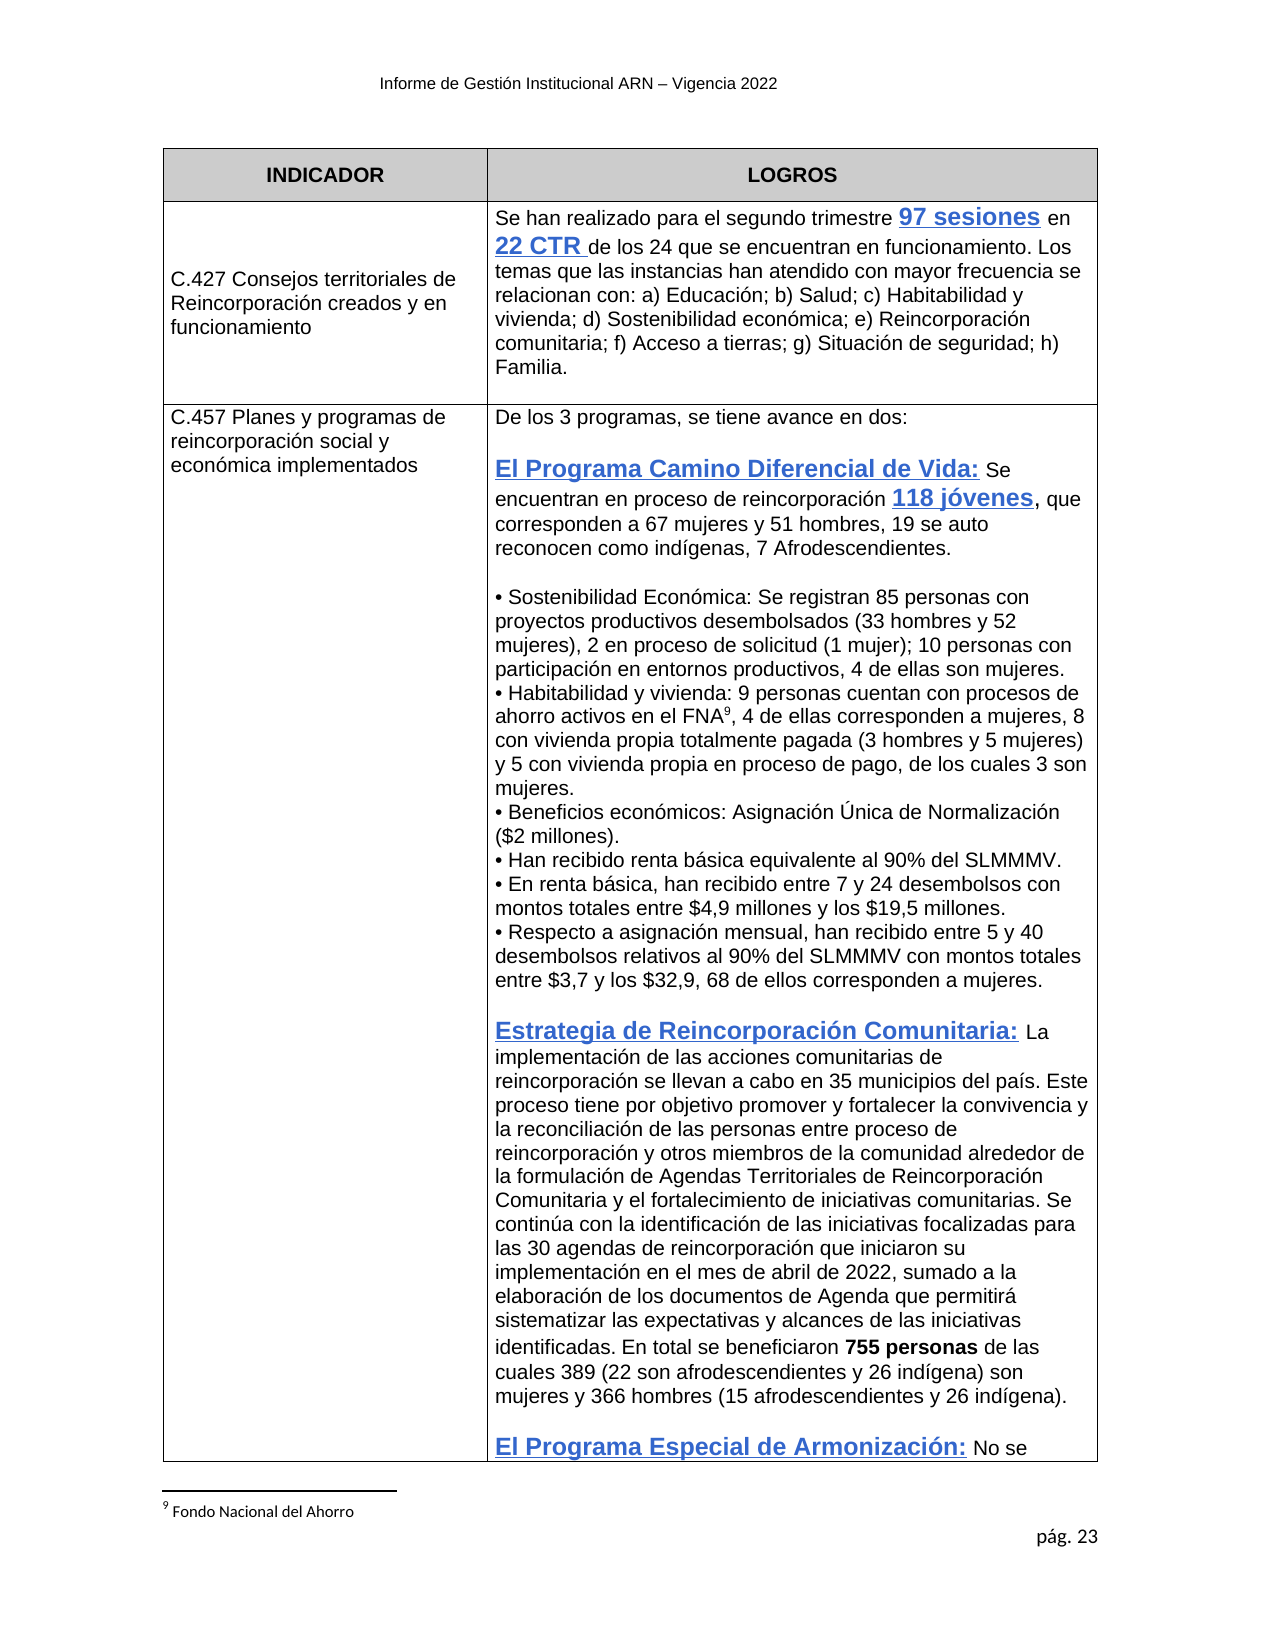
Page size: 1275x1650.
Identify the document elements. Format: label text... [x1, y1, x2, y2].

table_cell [164, 405, 487, 1461]
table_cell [488, 405, 1097, 1461]
table_cell C.427 Consejos territoriales de Reincorporación creados y en funcionamiento [164, 202, 487, 404]
table_header LOGROS [488, 149, 1097, 201]
table_cell Se han realizado para el segundo trimestre 97 sesiones en 22 CTR de los 24 que se encuentran en funcionamiento. Los temas que las instancias han atendido con mayor frecuencia se relacionan con: a) Educación; b) Salud; c) Habitabilidad y vivienda; d) Sostenibilidad económica; e) Reincorporación comunitaria; f) Acceso a tierras; g) Situación de seguridad; h) Familia. [488, 202, 1097, 404]
table_header INDICADOR [164, 149, 487, 201]
